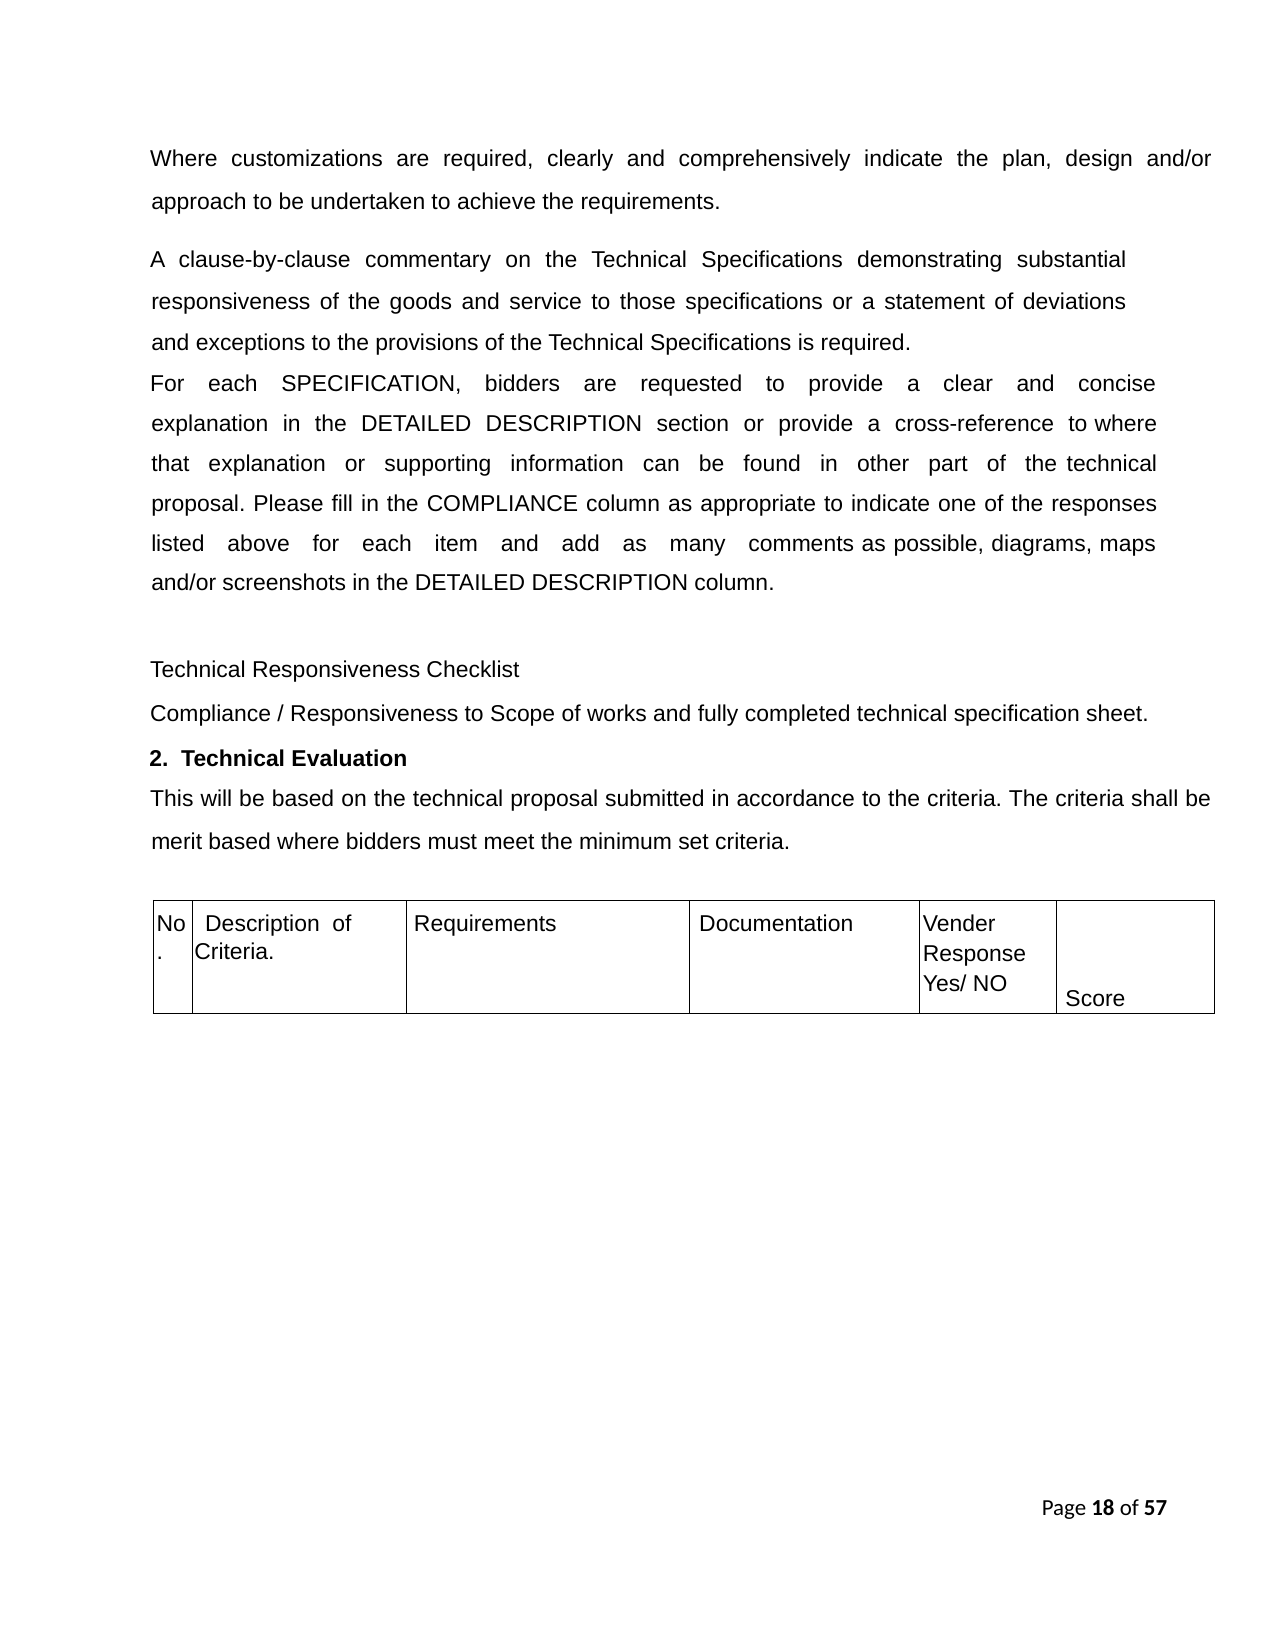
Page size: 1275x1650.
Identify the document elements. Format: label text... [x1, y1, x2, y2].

text Compliance / Responsiveness to Scope of works and fully completed technical specification sheet. [150, 700, 1213, 727]
table_header Vender Response Yes/ NO [920, 901, 1056, 1013]
table_header Requirements [407, 901, 689, 1013]
table_header Documentation [690, 901, 919, 1013]
text Where customizations are required, clearly and comprehensively indicate the plan, design and/or approach to be undertaken to achieve the requirements. [150, 145, 1213, 214]
text Technical Responsiveness Checklist [150, 656, 1213, 682]
text This will be based on the technical proposal submitted in accordance to the criteria. The criteria shall be merit based where bidders must meet the minimum set criteria. [150, 785, 1213, 854]
table_header No. [154, 901, 192, 1013]
text A clause-by-clause commentary on the Technical Specifications demonstrating substantial responsiveness of the goods and service to those specifications or a statement of deviations and exceptions to the provisions of the Technical Specifications is required. [150, 246, 1127, 355]
subtitle 2. Technical Evaluation [149, 745, 1213, 771]
text For each SPECIFICATION, bidders are requested to provide a clear and concise explanation in the DETAILED DESCRIPTION section or provide a cross-reference to where that explanation or supporting information can be found in other part of the technical proposal. Please fill in the COMPLIANCE column as appropriate to indicate one of the responses listed above for each item and add as many comments as possible, diagrams, maps and/or screenshots in the DETAILED DESCRIPTION column. [150, 370, 1158, 596]
table_header Description of Criteria. [193, 901, 406, 1013]
table_header Score [1057, 901, 1214, 1013]
